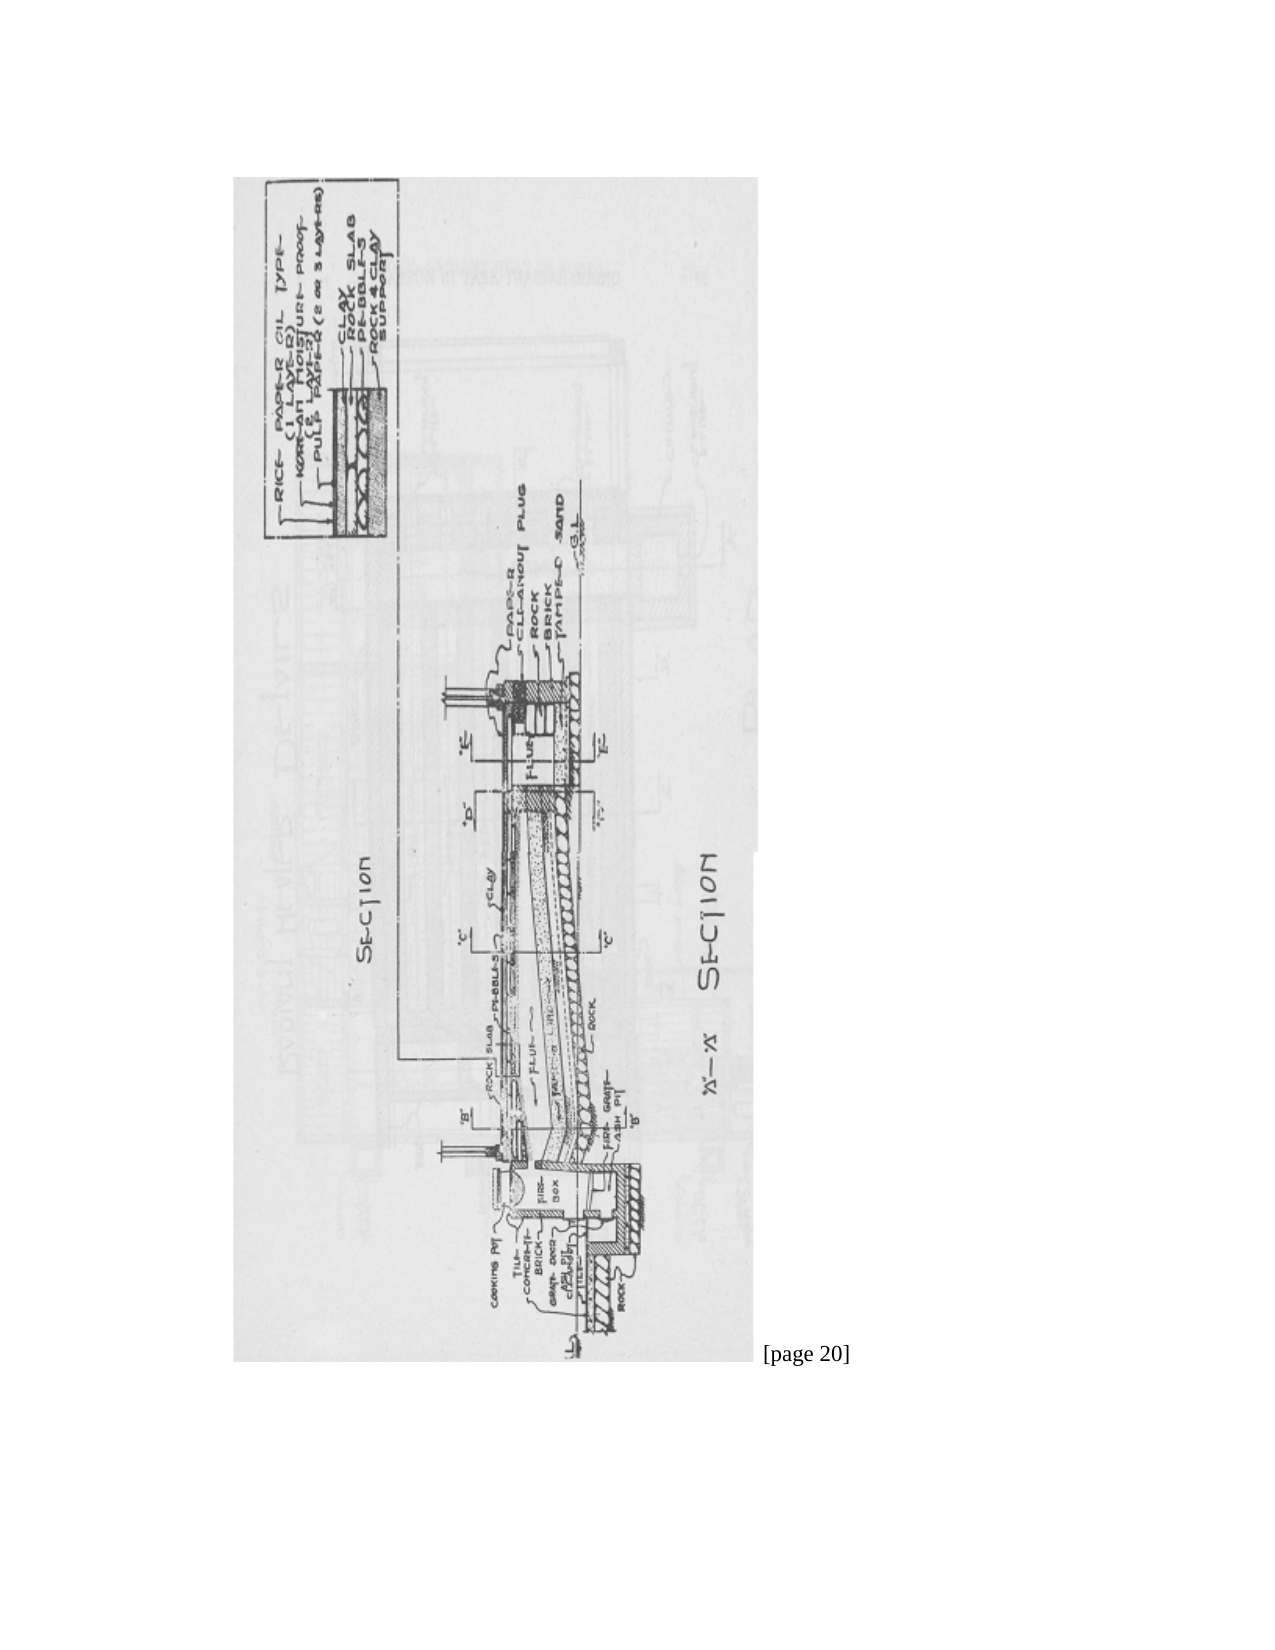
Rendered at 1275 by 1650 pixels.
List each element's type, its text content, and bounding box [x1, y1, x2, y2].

picture [233, 177, 763, 1362]
